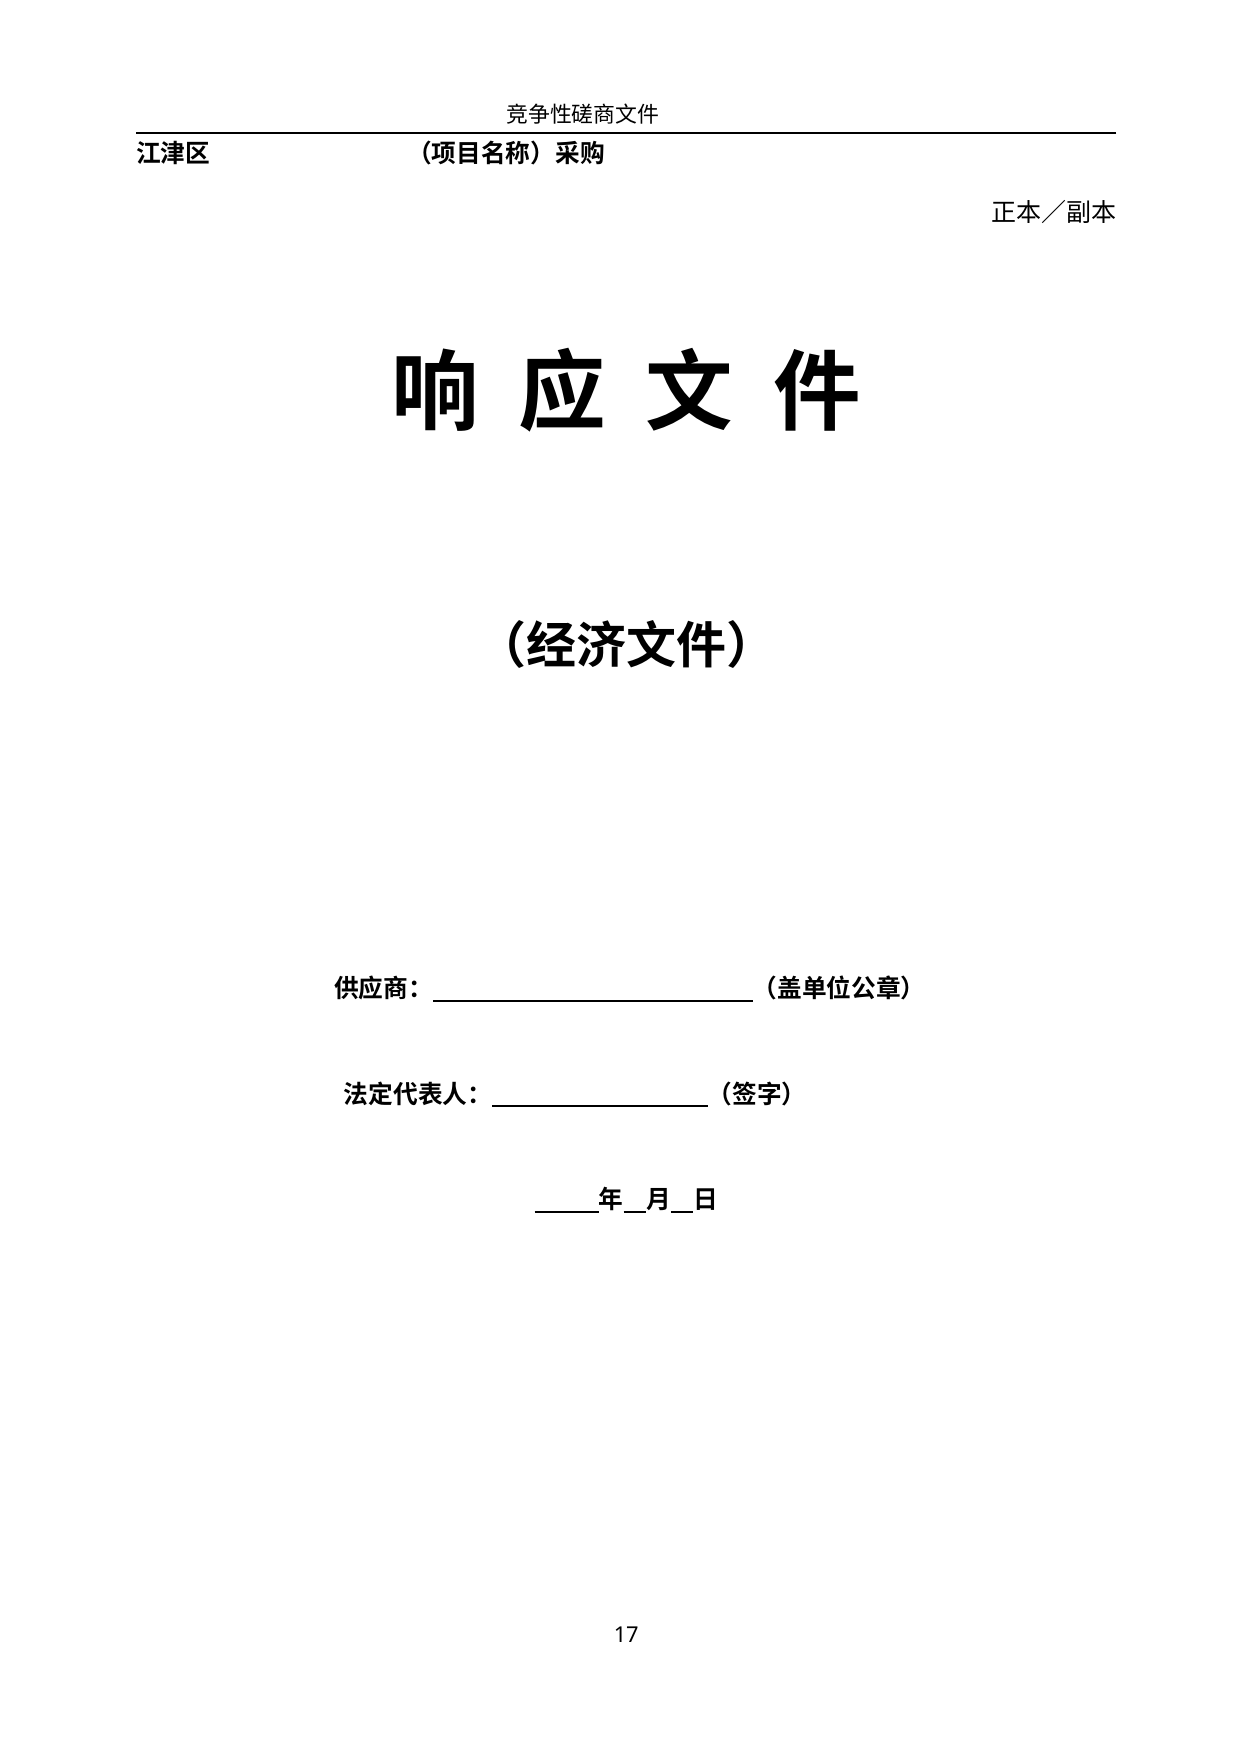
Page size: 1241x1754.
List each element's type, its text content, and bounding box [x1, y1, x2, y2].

text 正本／副本 [136, 188, 1116, 230]
text 年 月 日 [136, 1180, 1116, 1216]
text 江津区 （项目名称）采购 [136, 134, 1116, 170]
text 响 应 文 件 [136, 322, 1116, 448]
text 供应商： （盖单位公章） [136, 969, 1116, 1005]
text （经济文件） [136, 605, 1116, 678]
text 法定代表人： （签字） [136, 1074, 1116, 1111]
